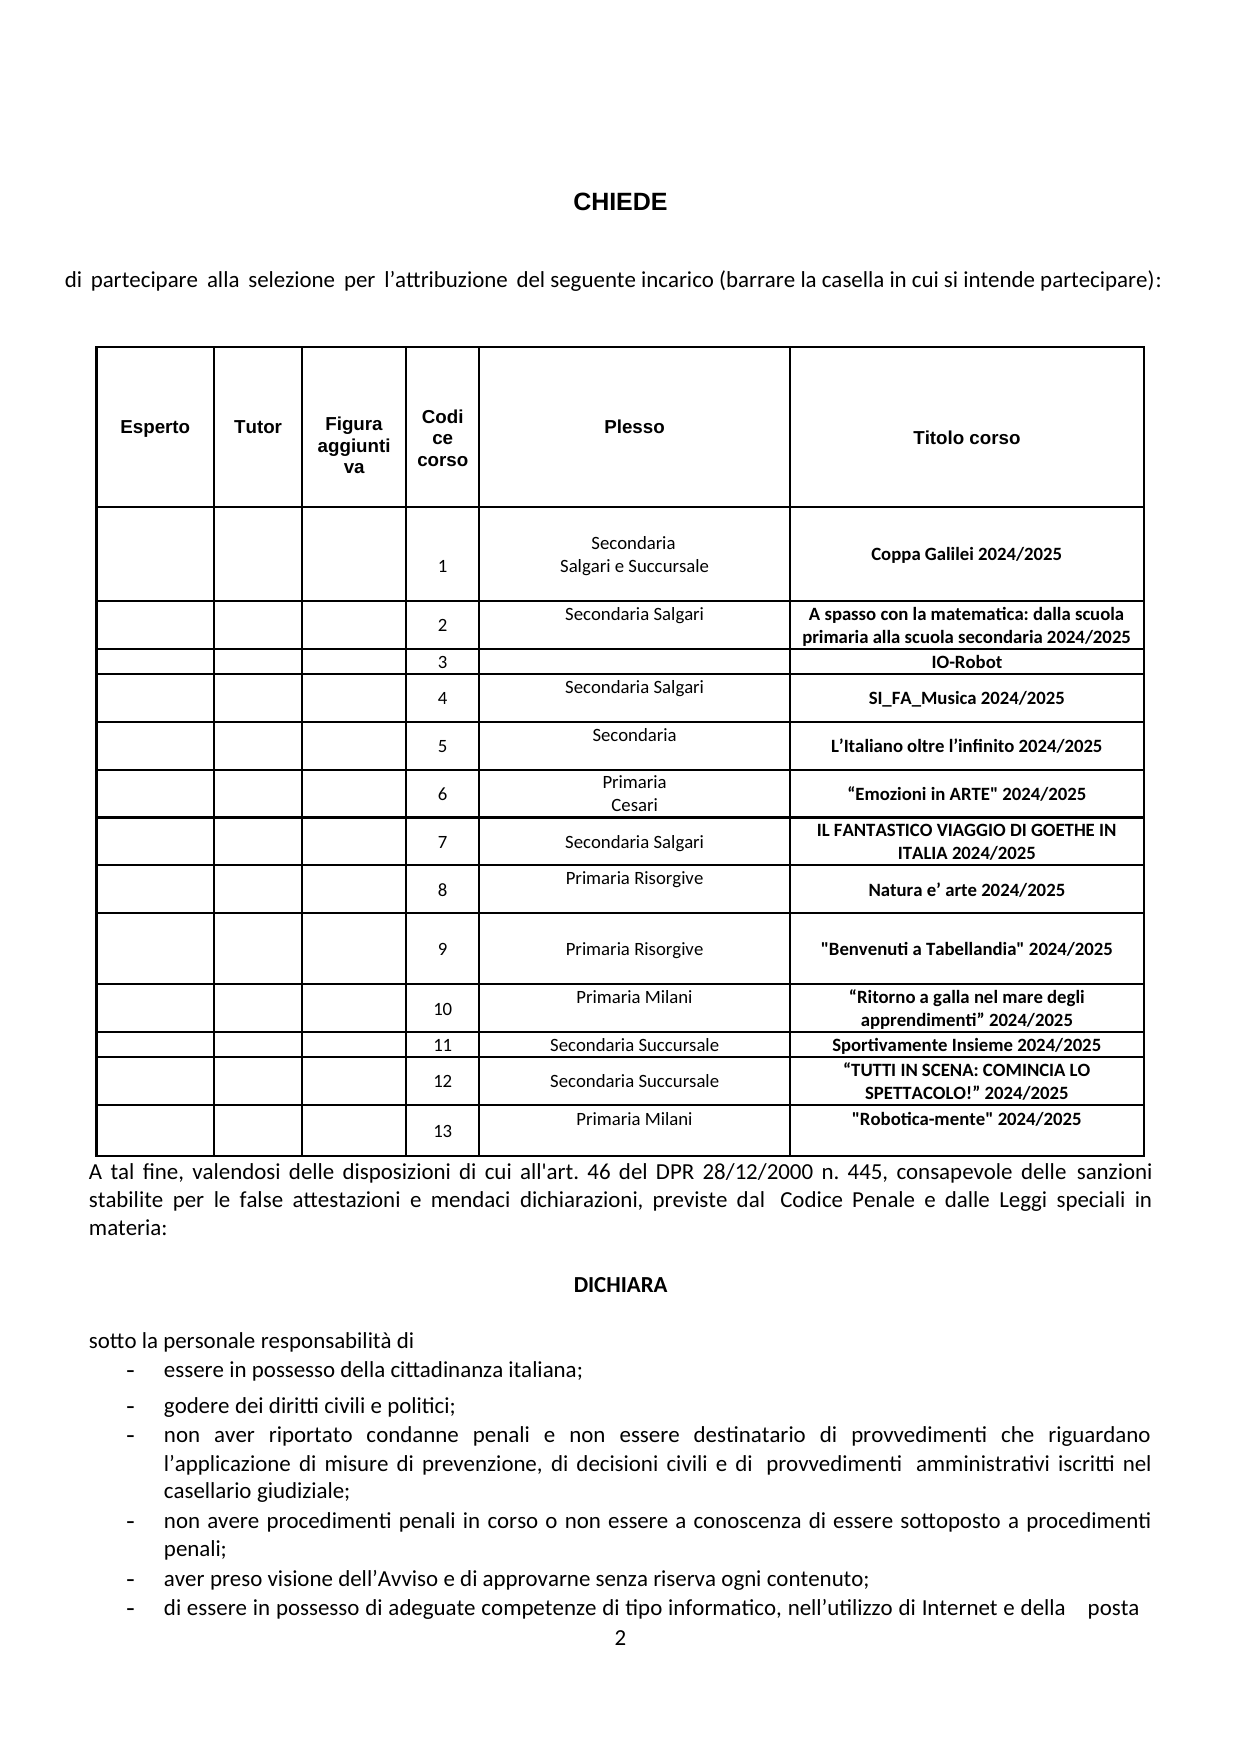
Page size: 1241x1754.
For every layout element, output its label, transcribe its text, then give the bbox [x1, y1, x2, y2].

list godere dei diritti civili e politici; [126, 1391, 1176, 1419]
text di partecipare alla selezione per l’attribuzione del seguente incarico (barrare la casella in cui si intende partecipare): [64, 265, 1176, 293]
subtitle DICHIARA [102, 1270, 1139, 1298]
list non aver riportato condanne penali e non essere destinatario di provvedimenti che riguardano l’applicazione di misure di prevenzione, di decisioni civili e di provvedimenti amministrativi iscritti nel casellario giudiziale; [126, 1419, 1152, 1505]
table_cell [98, 985, 213, 1031]
table_cell "Benvenuti a Tabellandia" 2024/2025 [791, 914, 1143, 983]
table_cell Natura e’ arte 2024/2025 [791, 866, 1143, 912]
table_cell [98, 723, 213, 768]
table_cell Secondaria Salgari e Succursale [480, 508, 789, 600]
table_cell [215, 675, 301, 721]
table_cell Primaria Milani [480, 1106, 789, 1155]
table_cell [98, 1033, 213, 1056]
table_header Titolo corso [791, 348, 1143, 506]
table_cell "Robotica-mente" 2024/2025 [791, 1106, 1143, 1155]
table_cell [303, 650, 405, 673]
table_cell 12 [407, 1058, 478, 1104]
table_cell [215, 985, 301, 1031]
table_cell 8 [407, 866, 478, 912]
list non avere procedimenti penali in corso o non essere a conoscenza di essere sottoposto a procedimenti penali; [126, 1505, 1152, 1562]
list aver preso visione dell’Avviso e di approvarne senza riserva ogni contenuto; [126, 1562, 1176, 1592]
table_cell [215, 914, 301, 983]
table_cell IL FANTASTICO VIAGGIO DI GOETHE IN ITALIA 2024/2025 [791, 819, 1143, 864]
table_cell “Ritorno a galla nel mare degli apprendimenti” 2024/2025 [791, 985, 1143, 1031]
table_cell [303, 1058, 405, 1104]
table_cell 1 [407, 508, 478, 600]
table_cell 13 [407, 1106, 478, 1155]
table_cell [215, 650, 301, 673]
table_cell Primaria Risorgive [480, 914, 789, 983]
table_cell [303, 1106, 405, 1155]
table_cell [215, 866, 301, 912]
table_cell Secondaria Salgari [480, 819, 789, 864]
table_cell [215, 1033, 301, 1056]
table_cell 2 [407, 602, 478, 648]
text sotto la personale responsabilità di [89, 1326, 1176, 1354]
table_cell Secondaria Succursale [480, 1033, 789, 1056]
table_cell Primaria Risorgive [480, 866, 789, 912]
table_cell “TUTTI IN SCENA: COMINCIA LO SPETTACOLO!” 2024/2025 [791, 1058, 1143, 1104]
table_cell [303, 602, 405, 648]
table_cell A spasso con la matematica: dalla scuola primaria alla scuola secondaria 2024/2025 [791, 602, 1143, 648]
table_cell [215, 771, 301, 816]
table_cell 4 [407, 675, 478, 721]
table_header Figura aggiuntiva [303, 348, 405, 506]
table_cell 11 [407, 1033, 478, 1056]
subtitle CHIEDE [102, 187, 1139, 216]
table_cell [303, 771, 405, 816]
table_cell [98, 675, 213, 721]
table_cell [303, 914, 405, 983]
table_cell [215, 602, 301, 648]
table_cell [98, 650, 213, 673]
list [126, 1592, 1139, 1622]
table_cell Secondaria Succursale [480, 1058, 789, 1104]
table_cell [215, 1106, 301, 1155]
table_cell 3 [407, 650, 478, 673]
table_cell [98, 508, 213, 600]
table_cell SI_FA_Musica 2024/2025 [791, 675, 1143, 721]
table_cell Secondaria [480, 723, 789, 768]
table_cell L’Italiano oltre l’infinito 2024/2025 [791, 723, 1143, 768]
table_cell “Emozioni in ARTE" 2024/2025 [791, 771, 1143, 816]
table_cell [98, 914, 213, 983]
table_header Tutor [215, 348, 301, 506]
table_cell [215, 723, 301, 768]
table_cell [98, 1106, 213, 1155]
table_cell [480, 650, 789, 673]
table_cell [98, 866, 213, 912]
table_header Plesso [480, 348, 789, 506]
table_cell Primaria Milani [480, 985, 789, 1031]
table_cell [303, 1033, 405, 1056]
table_cell [215, 508, 301, 600]
table_cell Sportivamente Insieme 2024/2025 [791, 1033, 1143, 1056]
table_cell [98, 1058, 213, 1104]
table_cell [303, 866, 405, 912]
table_cell [303, 819, 405, 864]
table_cell [215, 1058, 301, 1104]
table_cell [98, 819, 213, 864]
table_header Codice corso [407, 348, 478, 506]
text A tal fine, valendosi delle disposizioni di cui all'art. 46 del DPR 28/12/2000 n. 445, consapevole delle sanzioni stabilite per le false attestazioni e mendaci dichiarazioni, previste dal Codice Penale e dalle Leggi speciali in materia: [89, 395, 1152, 1241]
table_cell 5 [407, 723, 478, 768]
table_cell IO-Robot [791, 650, 1143, 673]
table_cell Primaria Cesari [480, 771, 789, 816]
table_cell [215, 819, 301, 864]
table_cell [303, 723, 405, 768]
table_header Esperto [98, 348, 213, 506]
table_cell Secondaria Salgari [480, 602, 789, 648]
table_cell [303, 508, 405, 600]
table_cell Coppa Galilei 2024/2025 [791, 508, 1143, 600]
table_cell 7 [407, 819, 478, 864]
table_cell [98, 771, 213, 816]
table_cell 6 [407, 771, 478, 816]
table_cell [303, 675, 405, 721]
table_cell [303, 985, 405, 1031]
table_cell 10 [407, 985, 478, 1031]
list essere in possesso della cittadinanza italiana; [126, 1354, 1176, 1383]
table_cell 9 [407, 914, 478, 983]
table_cell Secondaria Salgari [480, 675, 789, 721]
table_cell [98, 602, 213, 648]
